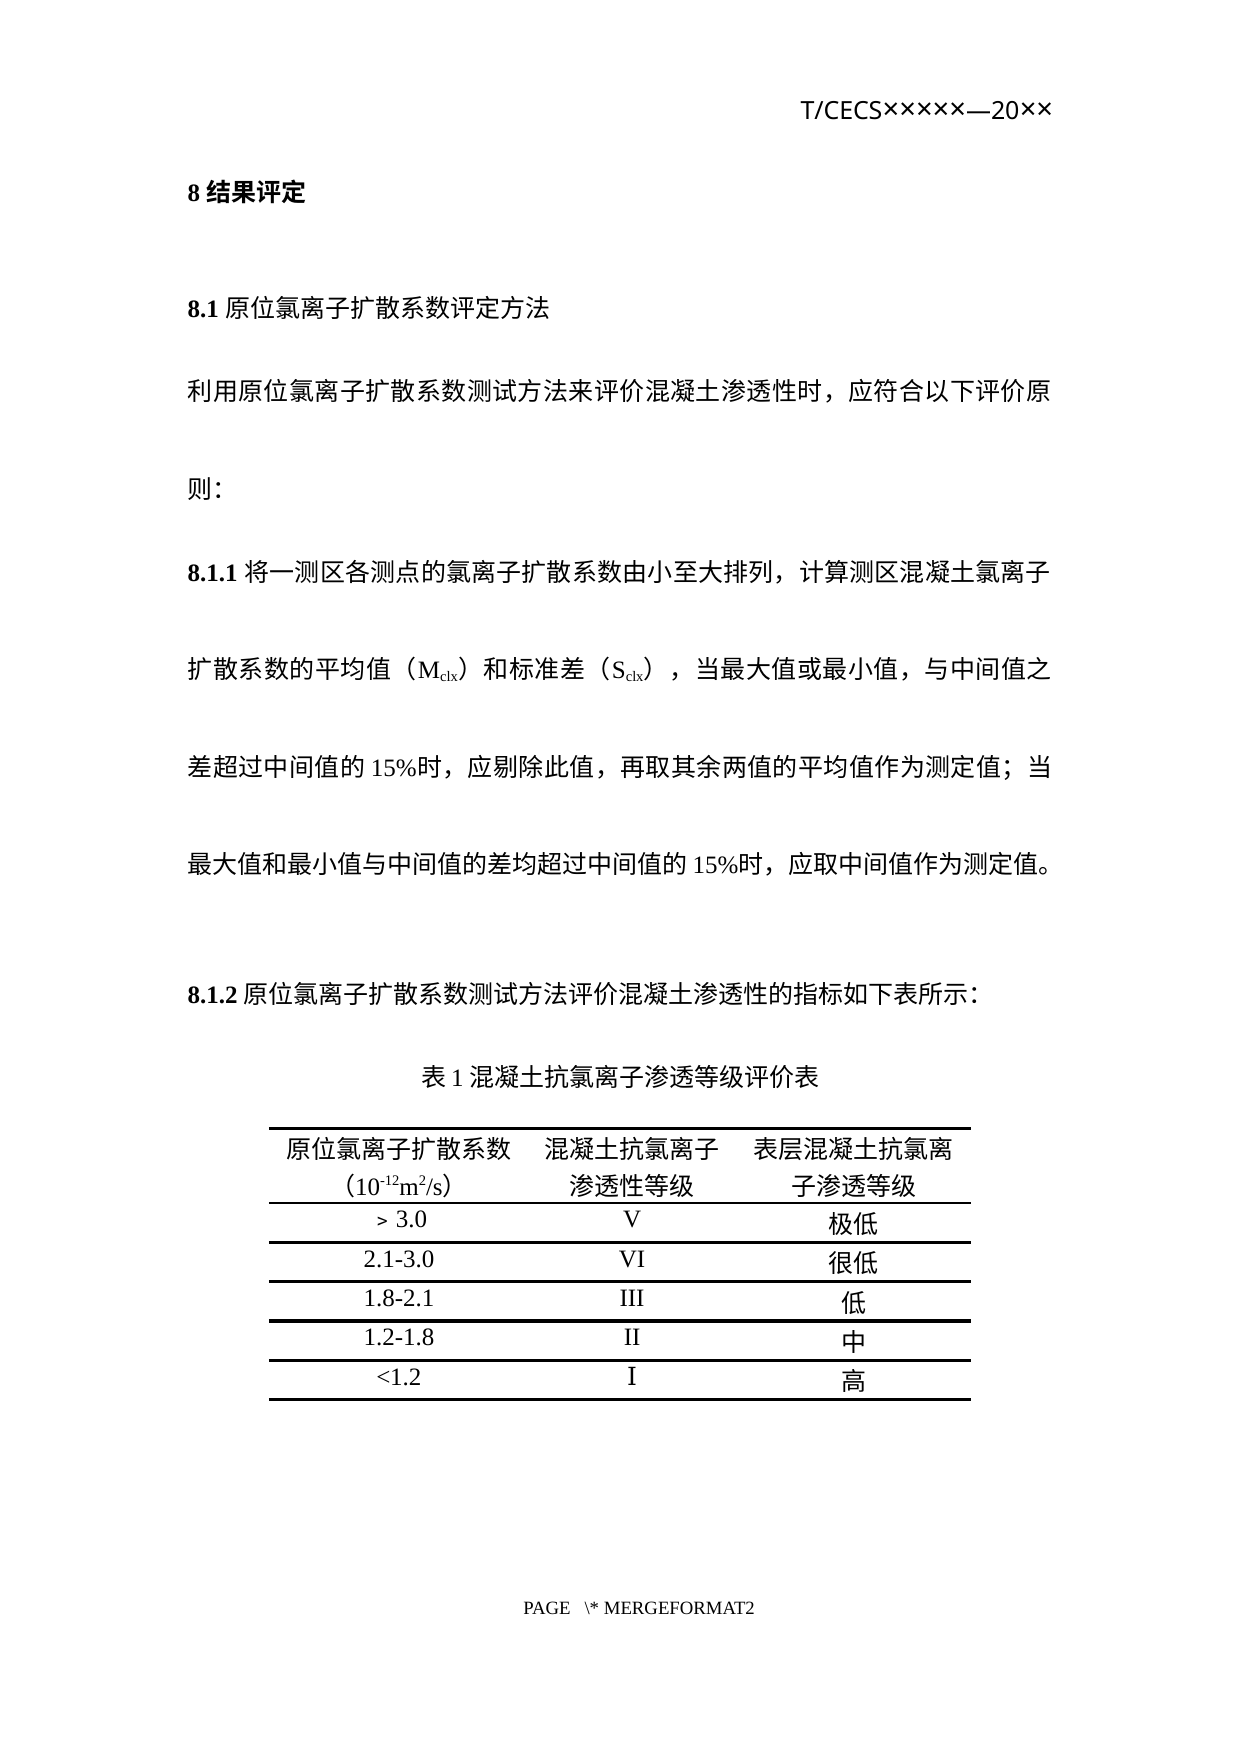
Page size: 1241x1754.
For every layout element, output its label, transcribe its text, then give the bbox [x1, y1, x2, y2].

text 8.1.2 原位氯离子扩散系数测试方法评价混凝土渗透性的指标如下表所示： [187, 960, 1053, 1025]
table_cell 1.8-2.1 [269, 1283, 528, 1319]
table_header 原位氯离子扩散系数（10-12m2/s） [269, 1130, 528, 1202]
table_cell ﹥3.0 [269, 1204, 528, 1241]
table_cell V [529, 1204, 735, 1241]
table_header 混凝土抗氯离子渗透性等级 [529, 1130, 735, 1202]
table_cell II [529, 1323, 735, 1359]
text 8.1.1 将一测区各测点的氯离子扩散系数由小至大排列，计算测区混凝土氯离子扩散系数的平均值（Mclx）和标准差（Sclx），当最大值或最小值，与中间值之差超过中间值的15%时，应剔除此值，再取其余两值的平均值作为测定值；当最大值和最小值与中间值的差均超过中间值的15%时，应取中间值作为测定值。 [187, 538, 1053, 895]
table_cell 2.1-3.0 [269, 1244, 528, 1280]
table_cell 很低 [735, 1244, 971, 1280]
table_cell 极低 [735, 1204, 971, 1241]
table_cell Ⅰ [529, 1362, 735, 1398]
table_cell III [529, 1283, 735, 1319]
table_cell 高 [735, 1362, 971, 1398]
table_cell 1.2-1.8 [269, 1323, 528, 1359]
text 利用原位氯离子扩散系数测试方法来评价混凝土渗透性时，应符合以下评价原则： [187, 357, 1053, 520]
table_cell 中 [735, 1323, 971, 1359]
subtitle 8 结果评定 [187, 158, 1053, 223]
table_header 表层混凝土抗氯离子渗透等级 [735, 1130, 971, 1202]
table_cell <1.2 [269, 1362, 528, 1398]
text 表1 混凝土抗氯离子渗透等级评价表 [187, 1043, 1053, 1108]
table_cell 低 [735, 1283, 971, 1319]
table_cell VI [529, 1244, 735, 1280]
subtitle 8.1 原位氯离子扩散系数评定方法 [187, 274, 1053, 339]
